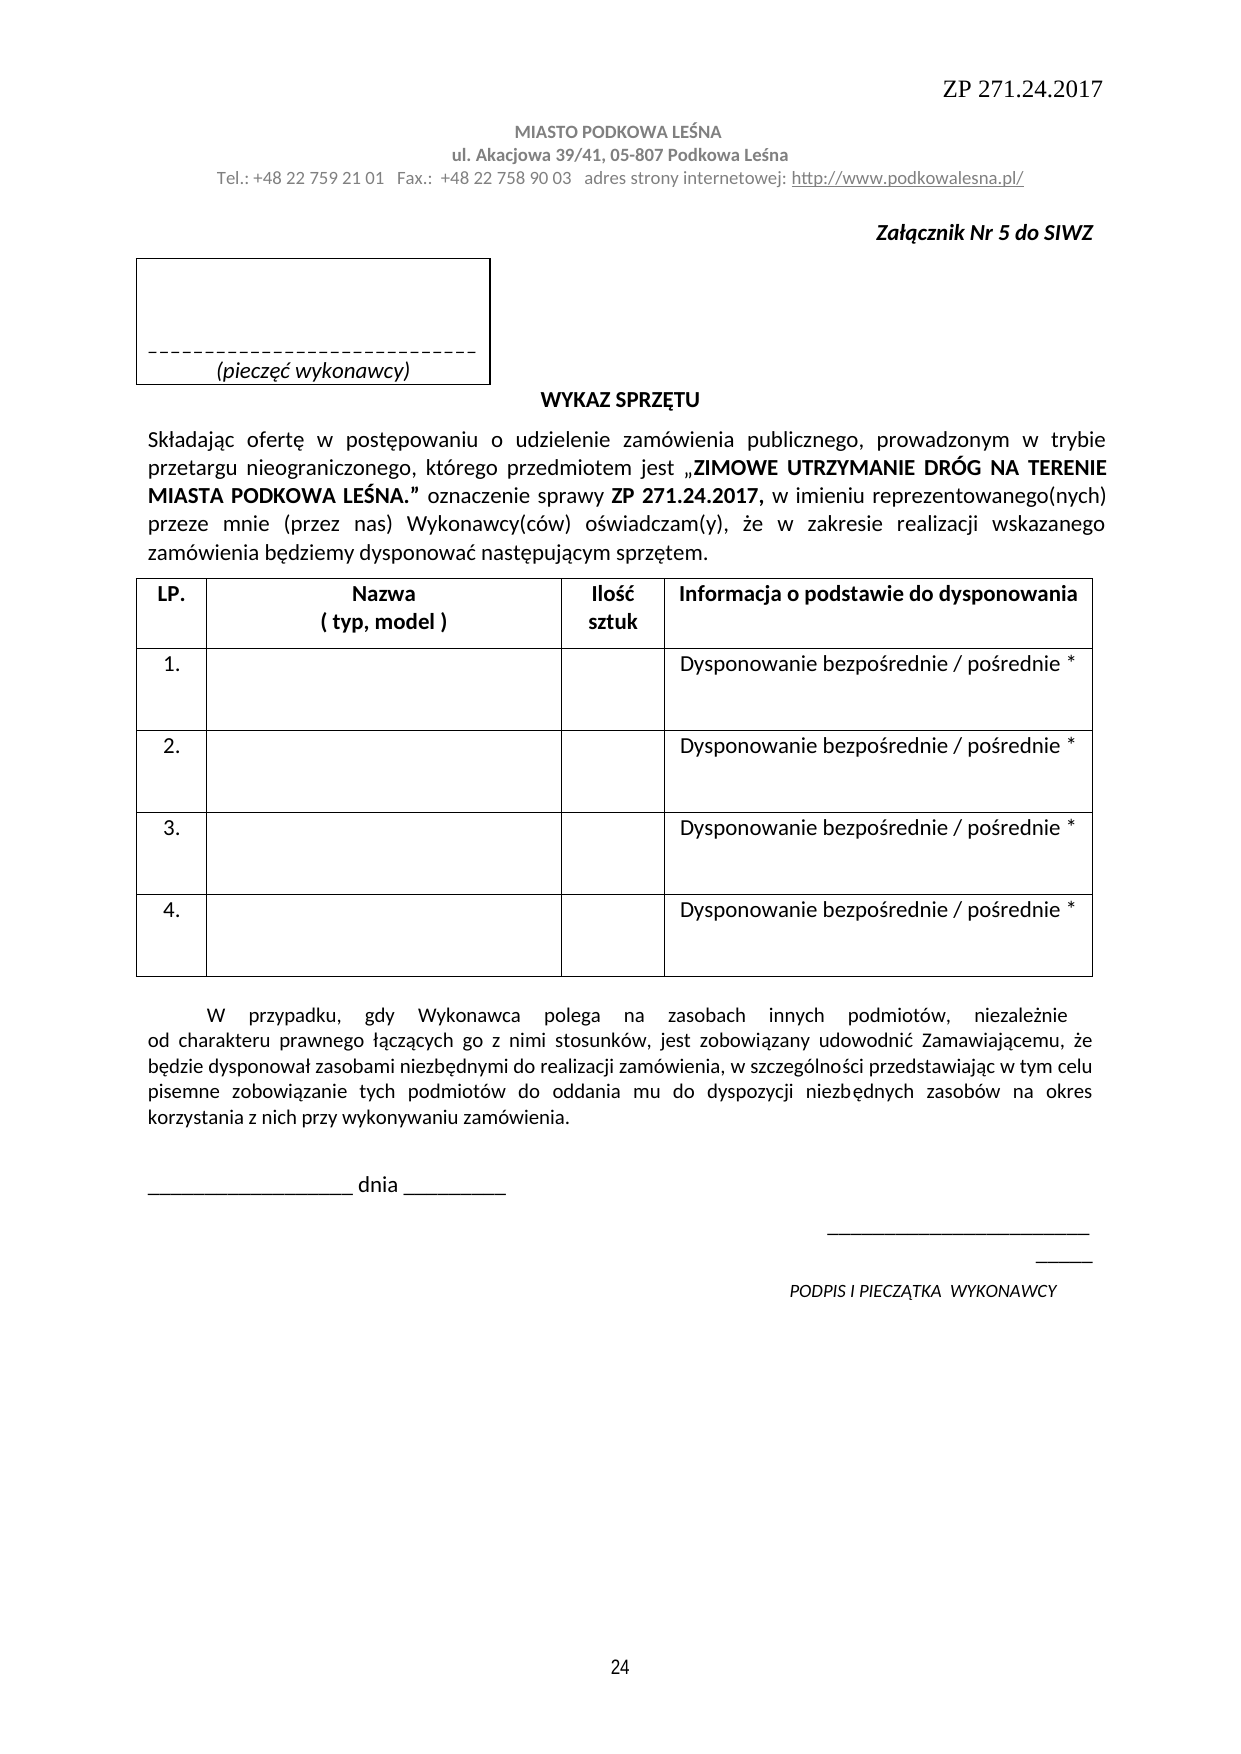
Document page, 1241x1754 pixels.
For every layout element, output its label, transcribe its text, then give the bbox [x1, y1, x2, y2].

table_header LP. [137, 579, 206, 648]
table_cell 4. [137, 895, 206, 976]
table_cell Dysponowanie bezpośrednie / pośrednie * [665, 895, 1092, 976]
table_header Informacja o podstawie do dysponowania [665, 579, 1092, 648]
table_cell 3. [137, 813, 206, 894]
table_cell 2. [137, 731, 206, 812]
table_cell Dysponowanie bezpośrednie / pośrednie * [665, 813, 1092, 894]
table_header _____________________________ (pieczęć wykonawcy) [137, 259, 489, 384]
table_header Ilość sztuk [562, 579, 664, 648]
table_cell [207, 813, 561, 894]
subtitle Załącznik Nr 5 do SIWZ [148, 218, 1093, 246]
table_cell [562, 731, 664, 812]
table_cell [207, 731, 561, 812]
text PODPIS I PIECZĄTKA WYKONAWCY [664, 1279, 1093, 1302]
table_cell [562, 813, 664, 894]
text WYKAZ SPRZĘTU [148, 385, 1093, 413]
table_cell 1. [137, 649, 206, 730]
table_cell Dysponowanie bezpośrednie / pośrednie * [665, 649, 1092, 730]
text Składając ofertę w postępowaniu o udzielenie zamówienia publicznego, prowadzonym w trybie przetargu nieograniczonego, którego przedmiotem jest „ZIMOWE UTRZYMANIE DRÓG NA TERENIE MIASTA PODKOWA LEŚNA.” oznaczenie sprawy ZP 271.24.2017, w imieniu reprezentowanego(nych) przeze mnie (przez nas) Wykonawcy(ców) oświadczam(y), że w zakresie realizacji wskazanego zamówienia będziemy dysponować następującym sprzętem. [148, 426, 1107, 566]
table_cell [207, 895, 561, 976]
table_header Nazwa ( typ, model ) [207, 579, 561, 648]
table_cell [562, 649, 664, 730]
table_cell Dysponowanie bezpośrednie / pośrednie * [665, 731, 1092, 812]
text W przypadku, gdy Wykonawca polega na zasobach innych podmiotów, niezależnie od charakteru prawnego łączących go z nimi stosunków, jest zobowiązany udowodnić Zamawiającemu, że będzie dysponował zasobami niezbędnymi do realizacji zamówienia, w szczególności przedstawiając w tym celu pisemne zobowiązanie tych podmiotów do oddania mu do dyspozycji niezbędnych zasobów na okres korzystania z nich przy wykonywaniu zamówienia. [148, 1002, 1093, 1129]
table_cell [562, 895, 664, 976]
text __________________ dnia _________ [148, 1170, 1093, 1198]
table_cell [207, 649, 561, 730]
text ____________________________ [148, 1210, 1093, 1266]
